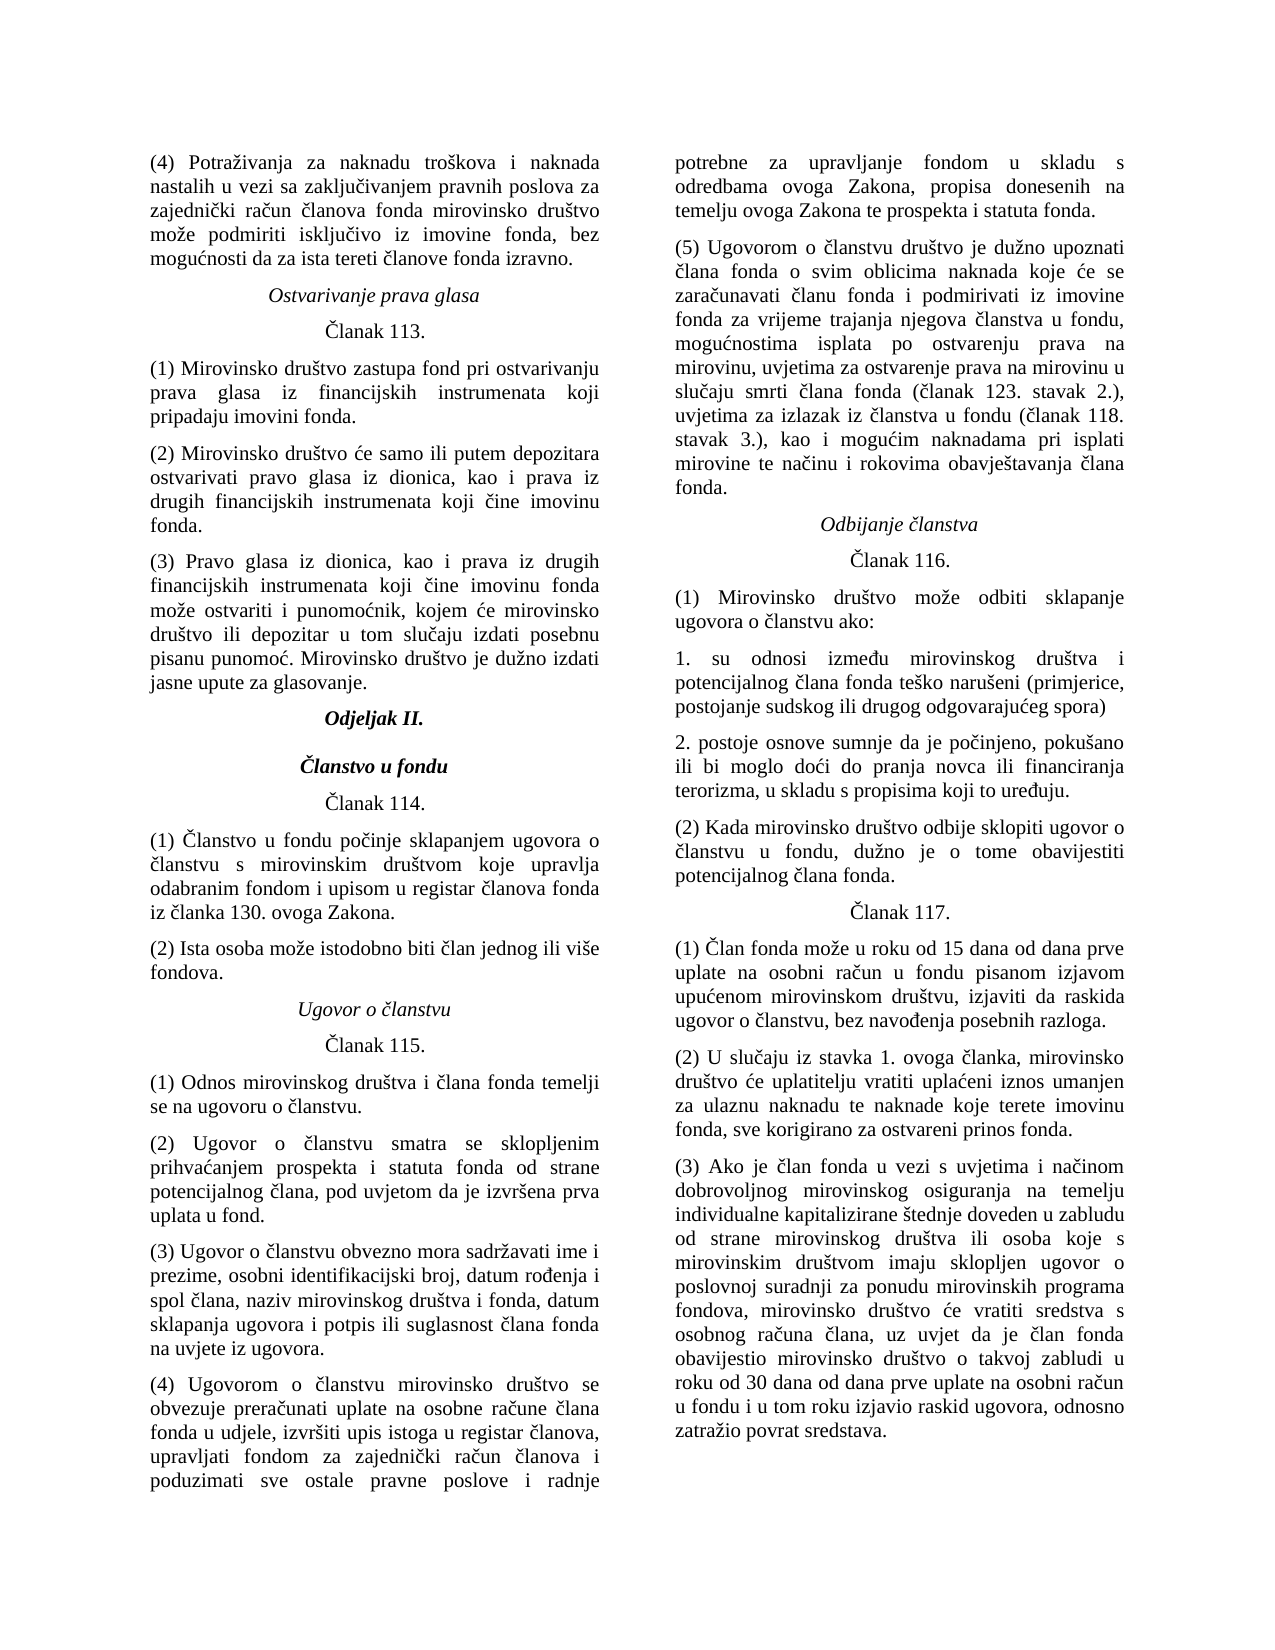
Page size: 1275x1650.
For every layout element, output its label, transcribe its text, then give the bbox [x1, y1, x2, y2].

text Ugovor o članstvu [150, 997, 600, 1021]
text Članak 113. [150, 319, 600, 343]
text (3) Ugovor o članstvu obvezno mora sadržavati ime i prezime, osobni identifikacijski broj, datum rođenja i spol člana, naziv mirovinskog društva i fonda, datum sklapanja ugovora i potpis ili suglasnost člana fonda na uvjete iz ugovora. [150, 1239, 600, 1360]
text (1) Mirovinsko društvo može odbiti sklapanje ugovora o članstvu ako: [675, 585, 1125, 633]
text (5) Ugovorom o članstvu društvo je dužno upoznati člana fonda o svim oblicima naknada koje će se zaračunavati članu fonda i podmirivati iz imovine fonda za vrijeme trajanja njegova članstva u fondu, mogućnostima isplata po ostvarenju prava na mirovinu, uvjetima za ostvarenje prava na mirovinu u slučaju smrti člana fonda (članak 123. stavak 2.), uvjetima za izlazak iz članstva u fondu (članak 118. stavak 3.), kao i mogućim naknadama pri isplati mirovine te načinu i rokovima obavještavanja člana fonda. [675, 235, 1125, 499]
text (3) Ako je član fonda u vezi s uvjetima i načinom dobrovoljnog mirovinskog osiguranja na temelju individualne kapitalizirane štednje doveden u zabludu od strane mirovinskog društva ili osoba koje s mirovinskim društvom imaju sklopljen ugovor o poslovnoj suradnji za ponudu mirovinskih programa fondova, mirovinsko društvo će vratiti sredstva s osobnog računa člana, uz uvjet da je član fonda obavijestio mirovinsko društvo o takvoj zabludi u roku od 30 dana od dana prve uplate na osobni račun u fondu i u tom roku izjavio raskid ugovora, odnosno zatražio povrat sredstava. [675, 1154, 1125, 1442]
text Članak 114. [150, 791, 600, 815]
text (2) Ugovor o članstvu smatra se sklopljenim prihvaćanjem prospekta i statuta fonda od strane potencijalnog člana, pod uvjetom da je izvršena prva uplata u fond. [150, 1131, 600, 1227]
text (4) Potraživanja za naknadu troškova i naknada nastalih u vezi sa zaključivanjem pravnih poslova za zajednički račun članova fonda mirovinsko društvo može podmiriti isključivo iz imovine fonda, bez mogućnosti da za ista tereti članove fonda izravno. [150, 150, 600, 270]
text (1) Član fonda može u roku od 15 dana od dana prve uplate na osobni račun u fondu pisanom izjavom upućenom mirovinskom društvu, izjaviti da raskida ugovor o članstvu, bez navođenja posebnih razloga. [675, 936, 1125, 1032]
text (4) Ugovorom o članstvu mirovinsko društvo se obvezuje preračunati uplate na osobne račune člana fonda u udjele, izvršiti upis istoga u registar članova, upravljati fondom za zajednički račun članova i poduzimati sve ostale pravne poslove i radnje potrebne za upravljanje fondom u skladu s odredbama ovoga Zakona, propisa donesenih na temelju ovoga Zakona te prospekta i statuta fonda. [675, 150, 1125, 222]
text 1. su odnosi između mirovinskog društva i potencijalnog člana fonda teško narušeni (primjerice, postojanje sudskog ili drugog odgovarajućeg spora) [675, 646, 1125, 718]
text (2) Kada mirovinsko društvo odbije sklopiti ugovor o članstvu u fondu, dužno je o tome obavijestiti potencijalnog člana fonda. [675, 815, 1125, 887]
text (2) U slučaju iz stavka 1. ovoga članka, mirovinsko društvo će uplatitelju vratiti uplaćeni iznos umanjen za ulaznu naknadu te naknade koje terete imovinu fonda, sve korigirano za ostvareni prinos fonda. [675, 1045, 1125, 1141]
text 2. postoje osnove sumnje da je počinjeno, pokušano ili bi moglo doći do pranja novca ili financiranja terorizma, u skladu s propisima koji to uređuju. [675, 730, 1125, 802]
text (2) Ista osoba može istodobno biti član jednog ili više fondova. [150, 936, 600, 984]
text (1) Mirovinsko društvo zastupa fond pri ostvarivanju prava glasa iz financijskih instrumenata koji pripadaju imovini fonda. [150, 356, 600, 428]
text Članak 117. [675, 900, 1125, 924]
text (2) Mirovinsko društvo će samo ili putem depozitara ostvarivati pravo glasa iz dionica, kao i prava iz drugih financijskih instrumenata koji čine imovinu fonda. [150, 441, 600, 537]
text Ostvarivanje prava glasa [150, 283, 600, 307]
text Odjeljak II. Članstvo u fondu [150, 706, 600, 778]
text Članak 116. [675, 548, 1125, 572]
text Odbijanje članstva [675, 512, 1125, 536]
text Članak 115. [150, 1033, 600, 1057]
text (1) Članstvo u fondu počinje sklapanjem ugovora o članstvu s mirovinskim društvom koje upravlja odabranim fondom i upisom u registar članova fonda iz članka 130. ovoga Zakona. [150, 827, 600, 924]
text (1) Odnos mirovinskog društva i člana fonda temelji se na ugovoru o članstvu. [150, 1070, 600, 1118]
text (3) Pravo glasa iz dionica, kao i prava iz drugih financijskih instrumenata koji čine imovinu fonda može ostvariti i punomoćnik, kojem će mirovinsko društvo ili depozitar u tom slučaju izdati posebnu pisanu punomoć. Mirovinsko društvo je dužno izdati jasne upute za glasovanje. [150, 549, 600, 694]
text (4) Ugovorom o članstvu mirovinsko društvo se obvezuje preračunati uplate na osobne račune člana fonda u udjele, izvršiti upis istoga u registar članova, upravljati fondom za zajednički račun članova i poduzimati sve ostale pravne poslove i radnje potrebne za upravljanje fondom u skladu s odredbama ovoga Zakona, propisa donesenih na temelju ovoga Zakona te prospekta i statuta fonda. [150, 1372, 600, 1492]
